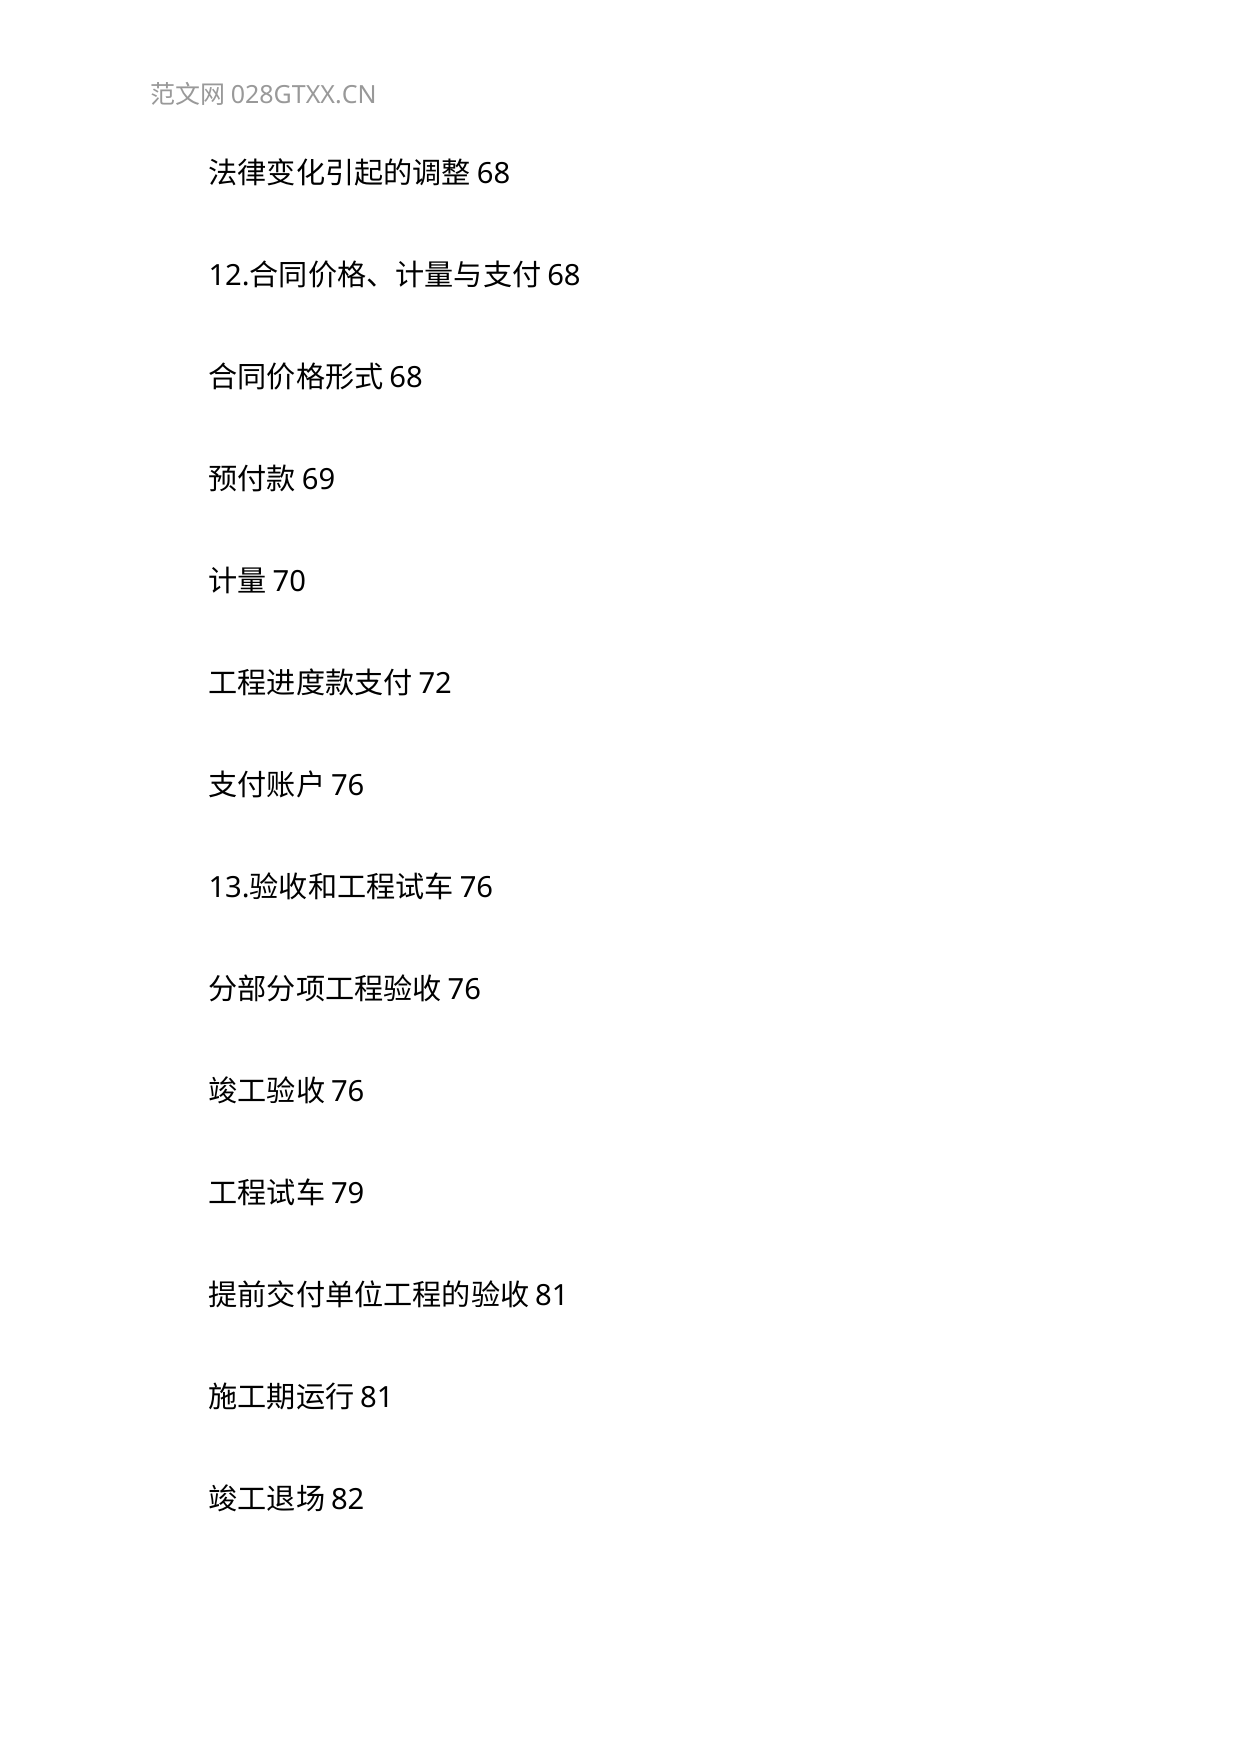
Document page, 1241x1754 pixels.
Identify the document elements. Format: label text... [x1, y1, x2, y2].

text 法律变化引起的调整68 [150, 150, 1090, 192]
text 竣工验收76 [150, 1068, 1090, 1110]
text 分部分项工程验收76 [150, 966, 1090, 1008]
text 13.验收和工程试车76 [150, 864, 1090, 906]
text 施工期运行81 [150, 1374, 1090, 1416]
text 支付账户76 [150, 762, 1090, 804]
text 提前交付单位工程的验收81 [150, 1272, 1090, 1314]
text 竣工退场82 [150, 1476, 1090, 1518]
text 工程进度款支付72 [150, 660, 1090, 702]
text 工程试车79 [150, 1170, 1090, 1212]
text 合同价格形式68 [150, 354, 1090, 396]
text 计量70 [150, 558, 1090, 600]
text 预付款69 [150, 456, 1090, 498]
text 12.合同价格、计量与支付68 [150, 252, 1090, 294]
